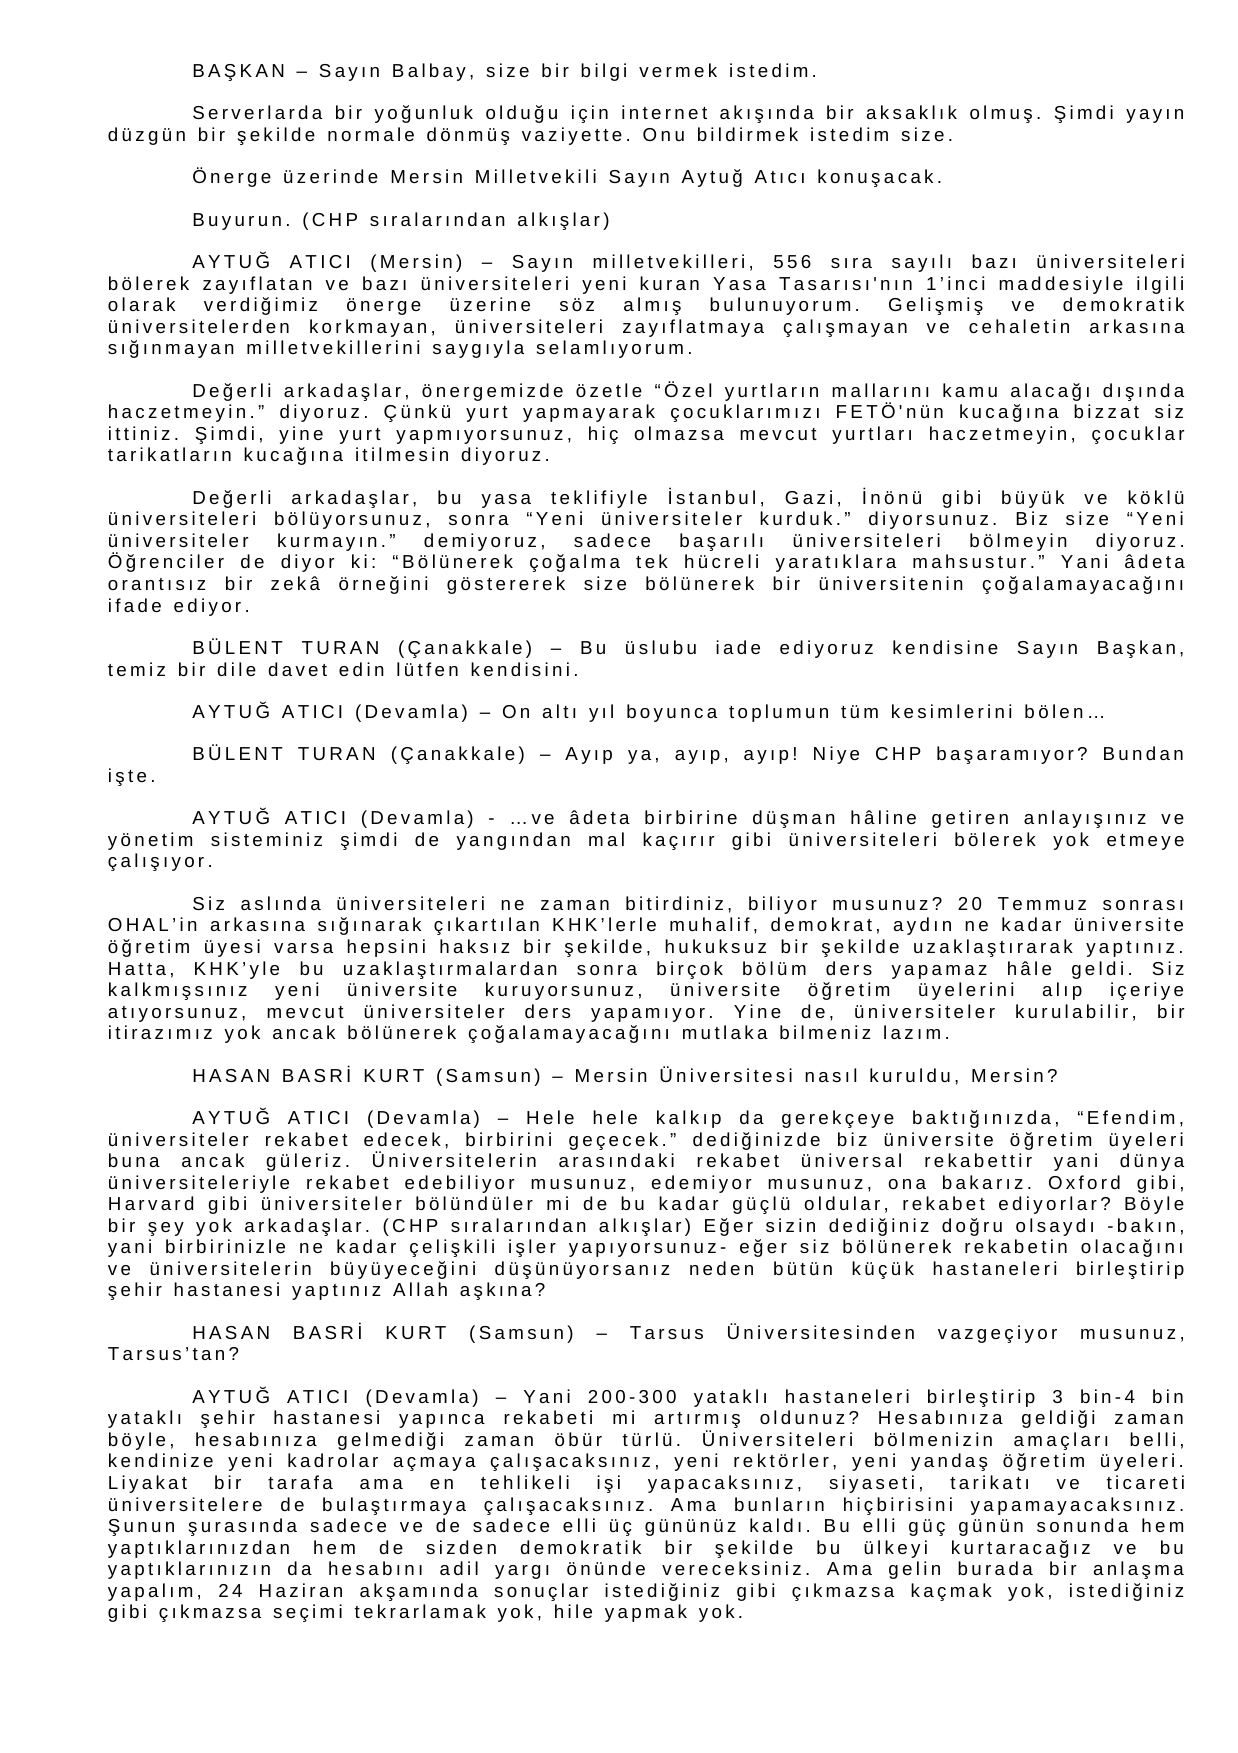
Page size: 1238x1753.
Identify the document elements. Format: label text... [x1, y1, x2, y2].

text AYTUĞ ATICI (Devamla) - …ve âdeta birbirine düşman hâline getiren anlayışınız ve yönetim sisteminiz şimdi de yangından mal kaçırır gibi üniversiteleri bölerek yok etmeye çalışıyor. [108, 807, 1186, 872]
text AYTUĞ ATICI (Mersin) – Sayın milletvekilleri, 556 sıra sayılı bazı üniversiteleri bölerek zayıflatan ve bazı üniversiteleri yeni kuran Yasa Tasarısı'nın 1’inci maddesiyle ilgili olarak verdiğimiz önerge üzerine söz almış bulunuyorum. Gelişmiş ve demokratik üniversitelerden korkmayan, üniversiteleri zayıflatmaya çalışmayan ve cehaletin arkasına sığınmayan milletvekillerini saygıyla selamlıyorum. [108, 251, 1186, 359]
text BÜLENT TURAN (Çanakkale) – Bu üslubu iade ediyoruz kendisine Sayın Başkan, temiz bir dile davet edin lütfen kendisini. [108, 637, 1186, 680]
text Önerge üzerinde Mersin Milletvekili Sayın Aytuğ Atıcı konuşacak. [108, 166, 1186, 188]
text Serverlarda bir yoğunluk olduğu için internet akışında bir aksaklık olmuş. Şimdi yayın düzgün bir şekilde normale dönmüş vaziyette. Onu bildirmek istedim size. [108, 102, 1186, 145]
text BAŞKAN – Sayın Balbay, size bir bilgi vermek istedim. [108, 60, 1186, 81]
text Siz aslında üniversiteleri ne zaman bitirdiniz, biliyor musunuz? 20 Temmuz sonrası OHAL’in arkasına sığınarak çıkartılan KHK’lerle muhalif, demokrat, aydın ne kadar üniversite öğretim üyesi varsa hepsini haksız bir şekilde, hukuksuz bir şekilde uzaklaştırarak yaptınız. Hatta, KHK’yle bu uzaklaştırmalardan sonra birçok bölüm ders yapamaz hâle geldi. Siz kalkmışsınız yeni üniversite kuruyorsunuz, üniversite öğretim üyelerini alıp içeriye atıyorsunuz, mevcut üniversiteler ders yapamıyor. Yine de, üniversiteler kurulabilir, bir itirazımız yok ancak bölünerek çoğalamayacağını mutlaka bilmeniz lazım. [108, 893, 1186, 1043]
text AYTUĞ ATICI (Devamla) – Hele hele kalkıp da gerekçeye baktığınızda, “Efendim, üniversiteler rekabet edecek, birbirini geçecek.” dediğinizde biz üniversite öğretim üyeleri buna ancak güleriz. Üniversitelerin arasındaki rekabet üniversal rekabettir yani dünya üniversiteleriyle rekabet edebiliyor musunuz, edemiyor musunuz, ona bakarız. Oxford gibi, Harvard gibi üniversiteler bölündüler mi de bu kadar güçlü oldular, rekabet ediyorlar? Böyle bir şey yok arkadaşlar. (CHP sıralarından alkışlar) Eğer sizin dediğiniz doğru olsaydı -bakın, yani birbirinizle ne kadar çelişkili işler yapıyorsunuz- eğer siz bölünerek rekabetin olacağını ve üniversitelerin büyüyeceğini düşünüyorsanız neden bütün küçük hastaneleri birleştirip şehir hastanesi yaptınız Allah aşkına? [108, 1107, 1186, 1301]
text Değerli arkadaşlar, önergemizde özetle “Özel yurtların mallarını kamu alacağı dışında haczetmeyin.” diyoruz. Çünkü yurt yapmayarak çocuklarımızı FETÖ'nün kucağına bizzat siz ittiniz. Şimdi, yine yurt yapmıyorsunuz, hiç olmazsa mevcut yurtları haczetmeyin, çocuklar tarikatların kucağına itilmesin diyoruz. [108, 379, 1186, 466]
text HASAN BASRİ KURT (Samsun) – Mersin Üniversitesi nasıl kuruldu, Mersin? [108, 1064, 1186, 1086]
text AYTUĞ ATICI (Devamla) – Yani 200-300 yataklı hastaneleri birleştirip 3 bin-4 bin yataklı şehir hastanesi yapınca rekabeti mi artırmış oldunuz? Hesabınıza geldiği zaman böyle, hesabınıza gelmediği zaman öbür türlü. Üniversiteleri bölmenizin amaçları belli, kendinize yeni kadrolar açmaya çalışacaksınız, yeni rektörler, yeni yandaş öğretim üyeleri. Liyakat bir tarafa ama en tehlikeli işi yapacaksınız, siyaseti, tarikatı ve ticareti üniversitelere de bulaştırmaya çalışacaksınız. Ama bunların hiçbirisini yapamayacaksınız. Şunun şurasında sadece ve de sadece elli üç gününüz kaldı. Bu elli güç günün sonunda hem yaptıklarınızdan hem de sizden demokratik bir şekilde bu ülkeyi kurtaracağız ve bu yaptıklarınızın da hesabını adil yargı önünde vereceksiniz. Ama gelin burada bir anlaşma yapalım, 24 Haziran akşamında sonuçlar istediğiniz gibi çıkmazsa kaçmak yok, istediğiniz gibi çıkmazsa seçimi tekrarlamak yok, hile yapmak yok. [108, 1386, 1186, 1623]
text BÜLENT TURAN (Çanakkale) – Ayıp ya, ayıp, ayıp! Niye CHP başaramıyor? Bundan işte. [108, 743, 1186, 786]
text Buyurun. (CHP sıralarından alkışlar) [108, 208, 1186, 230]
text AYTUĞ ATICI (Devamla) – On altı yıl boyunca toplumun tüm kesimlerini bölen… [108, 701, 1186, 722]
text Değerli arkadaşlar, bu yasa teklifiyle İstanbul, Gazi, İnönü gibi büyük ve köklü üniversiteleri bölüyorsunuz, sonra “Yeni üniversiteler kurduk.” diyorsunuz. Biz size “Yeni üniversiteler kurmayın.” demiyoruz, sadece başarılı üniversiteleri bölmeyin diyoruz. Öğrenciler de diyor ki: “Bölünerek çoğalma tek hücreli yaratıklara mahsustur.” Yani âdeta orantısız bir zekâ örneğini göstererek size bölünerek bir üniversitenin çoğalamayacağını ifade ediyor. [108, 487, 1186, 616]
text HASAN BASRİ KURT (Samsun) – Tarsus Üniversitesinden vazgeçiyor musunuz, Tarsus’tan? [108, 1322, 1186, 1365]
